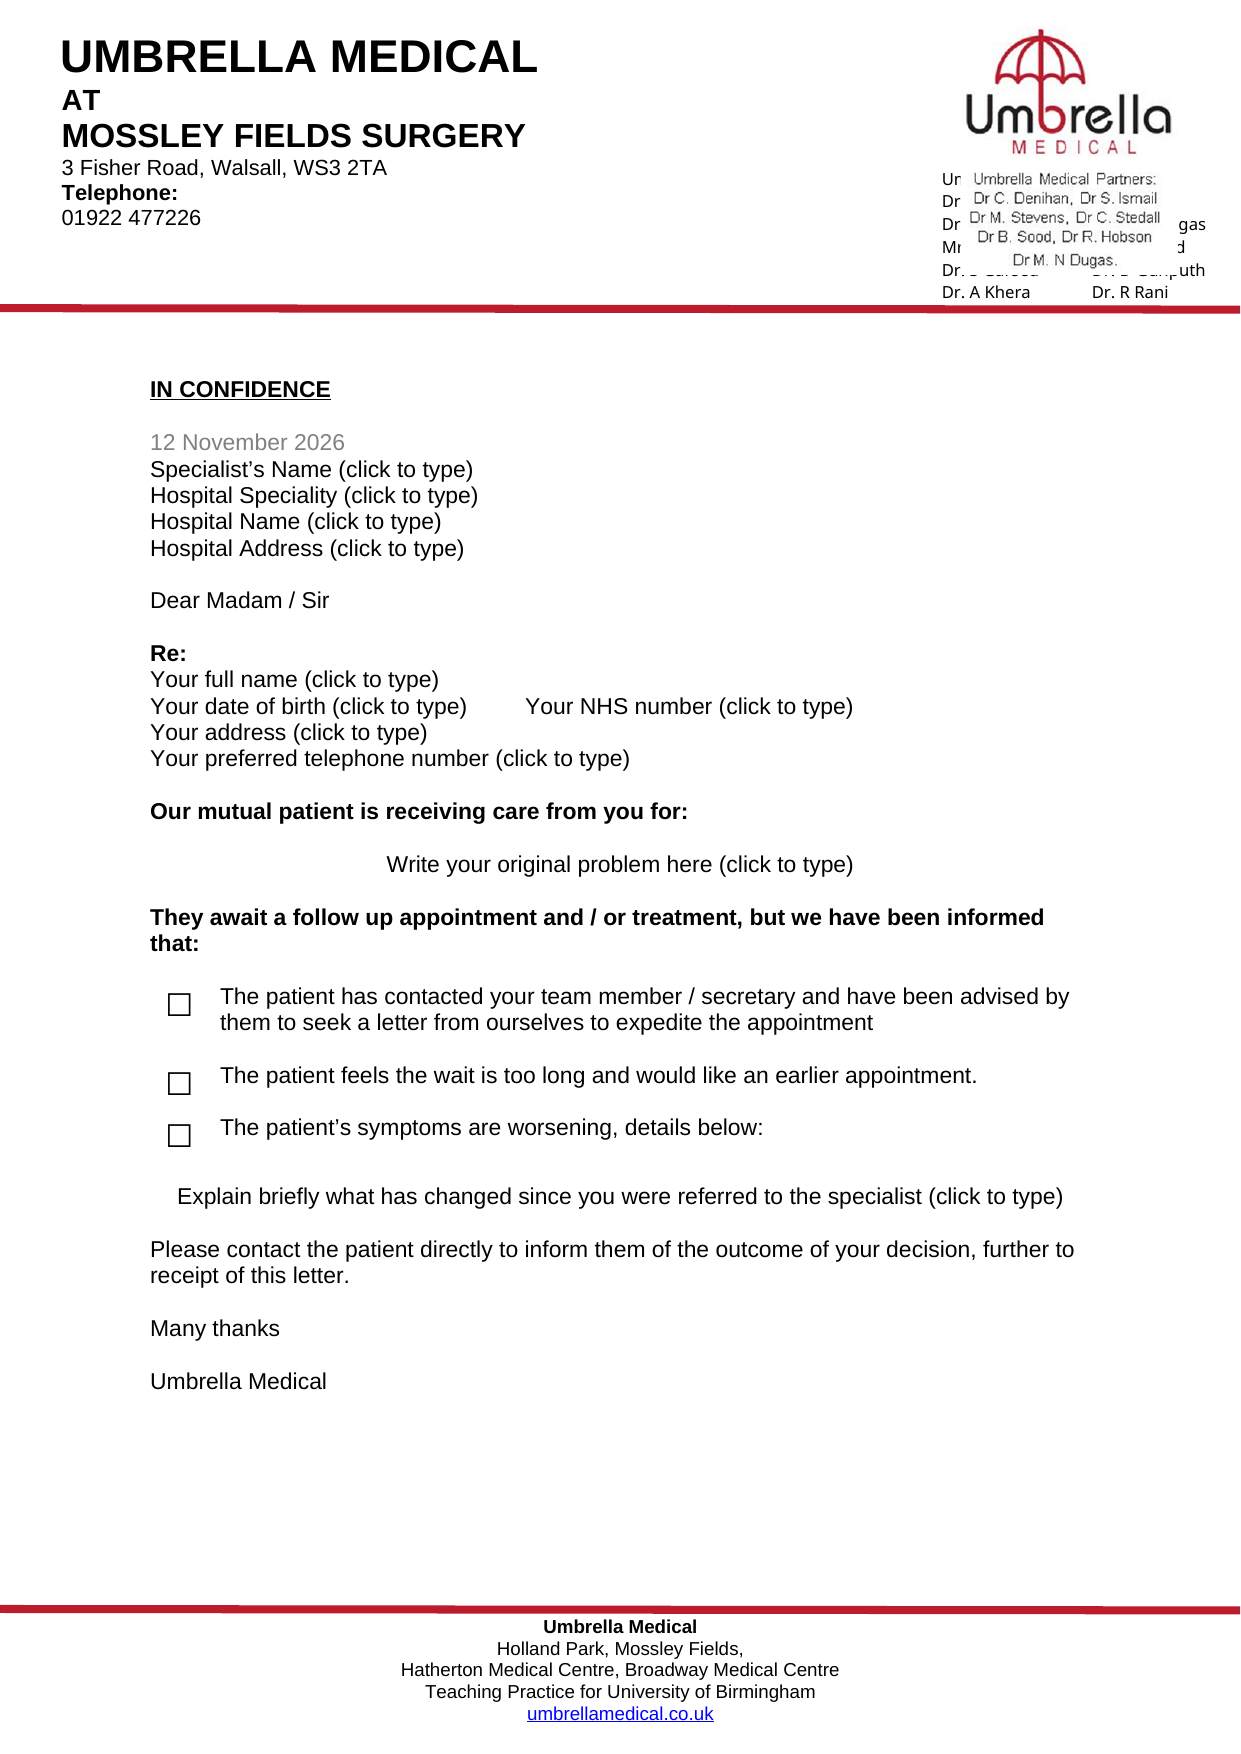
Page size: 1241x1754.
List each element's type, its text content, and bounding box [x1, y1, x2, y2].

text Dear Madam / Sir [150, 587, 1090, 614]
text Many thanks [150, 1315, 1090, 1341]
text IN CONFIDENCE [150, 376, 1090, 403]
text Re: [150, 640, 1090, 666]
text Our mutual patient is receiving care from you for: [150, 798, 1090, 824]
text They await a follow up appointment and / or treatment, but we have been informed that: [150, 903, 1090, 956]
table_cell The patient’s symptoms are worsening, details below: [209, 1114, 1089, 1157]
text Umbrella Medical [150, 1368, 1090, 1394]
text Please contact the patient directly to inform them of the outcome of your decision, further to receipt of this letter. [150, 1236, 1090, 1289]
table_cell The patient feels the wait is too long and would like an earlier appointment. [209, 1062, 1089, 1114]
text 22 May 2024 [150, 429, 1090, 456]
picture [959, 26, 1178, 273]
table_header The patient has contacted your team member / secretary and have been advised by them to seek a letter from ourselves to expedite the appointment [209, 983, 1089, 1062]
